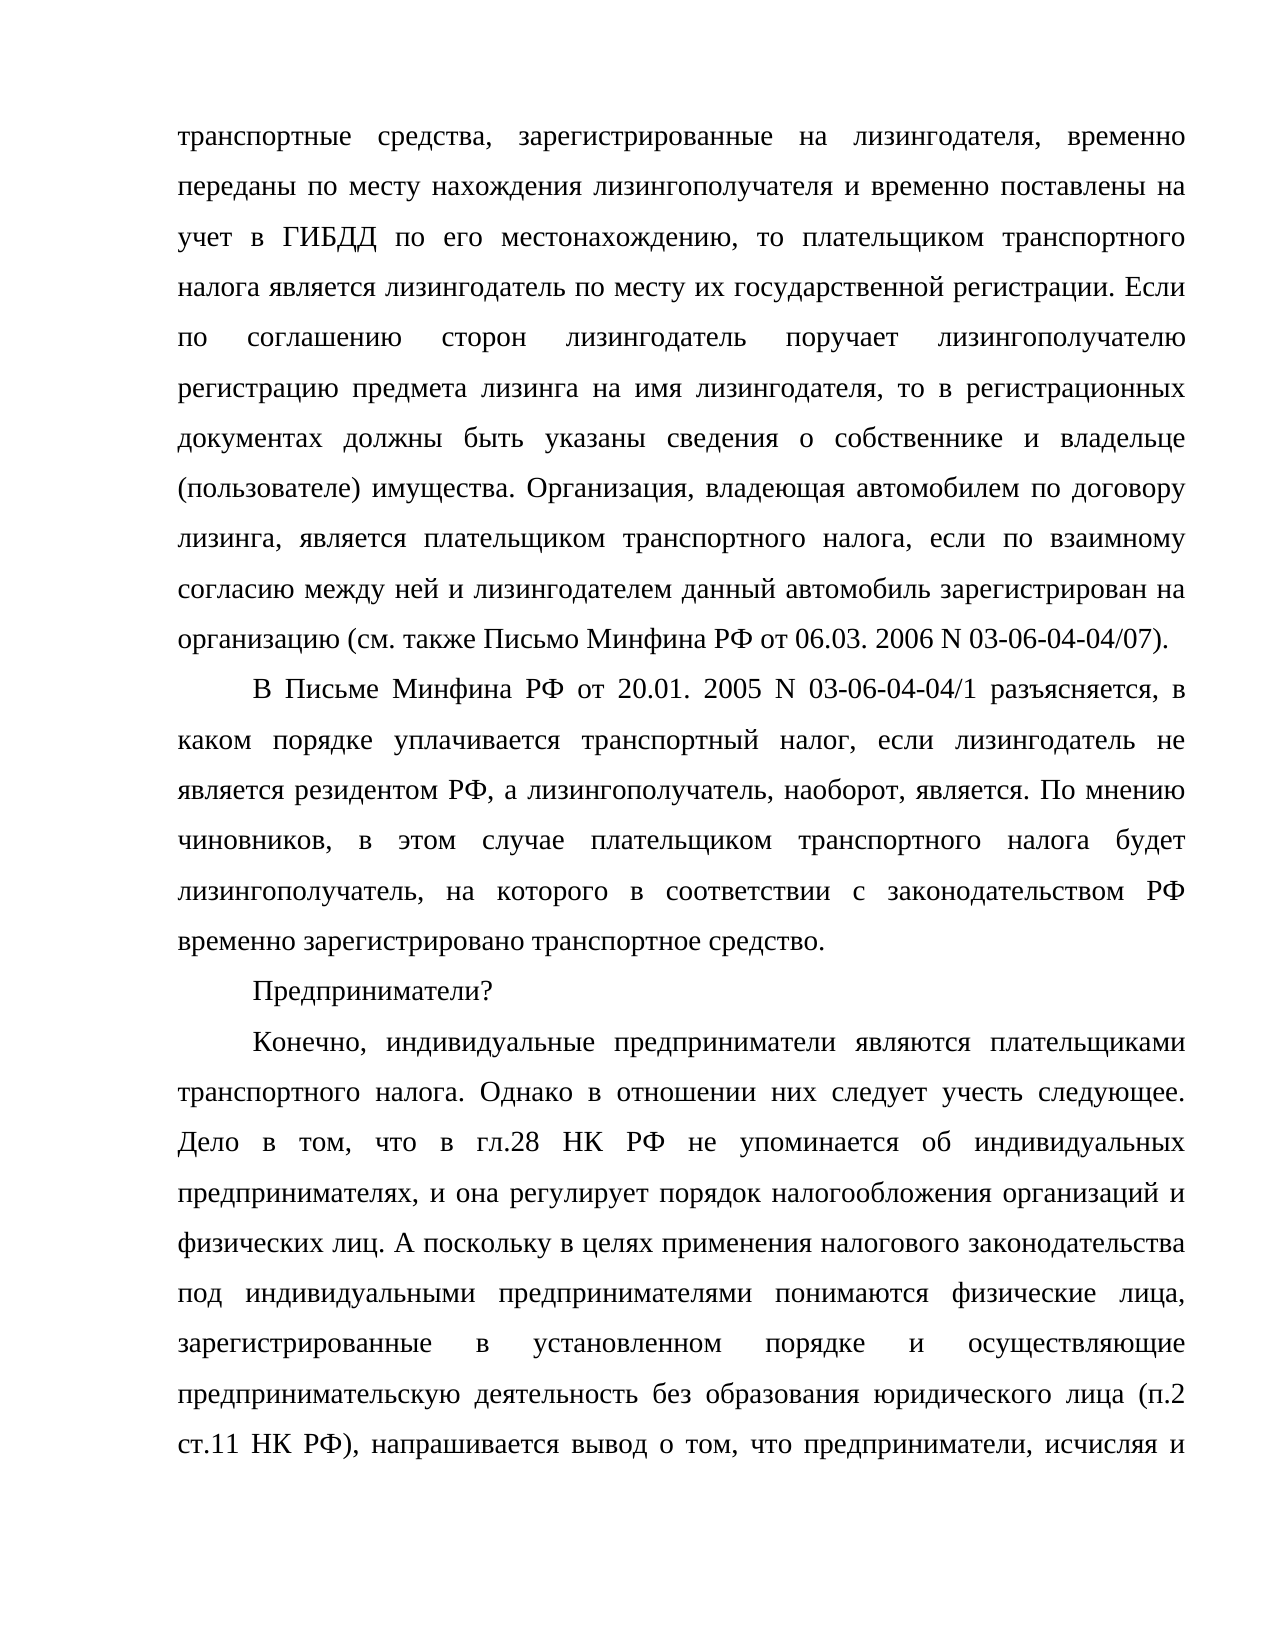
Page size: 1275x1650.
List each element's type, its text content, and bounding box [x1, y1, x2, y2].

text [177, 1024, 1186, 1460]
text В Письме Минфина РФ от 20.01. 2005 N 03-06-04-04/1 разъясняется, в каком порядке уплачивается транспортный налог, если лизингодатель не является резидентом РФ, а лизингополучатель, наоборот, является. По мнению чиновников, в этом случае плательщиком транспортного налога будет лизингополучатель, на которого в соответствии с законодательством РФ временно зарегистрировано транспортное средство. [177, 672, 1186, 957]
text Предприниматели? [177, 973, 1186, 1007]
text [177, 118, 1186, 655]
